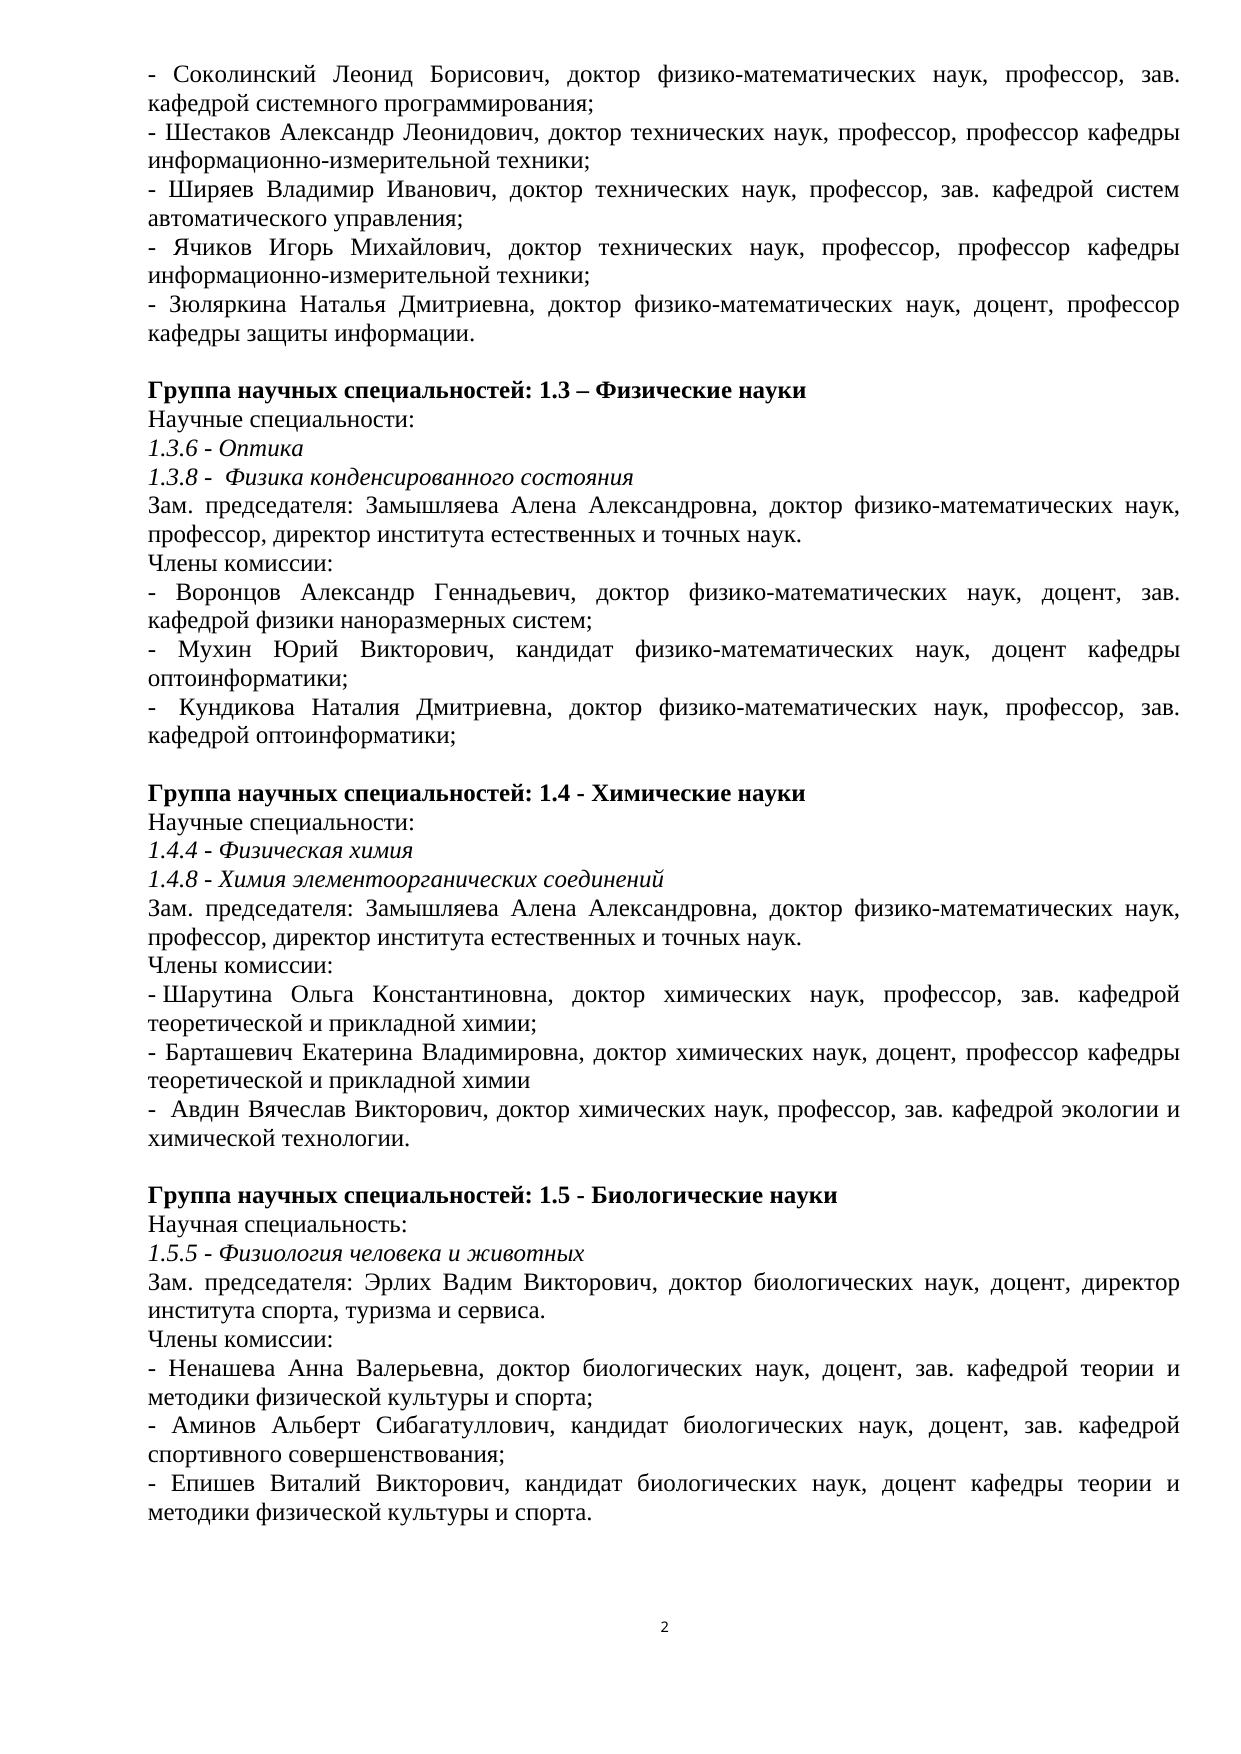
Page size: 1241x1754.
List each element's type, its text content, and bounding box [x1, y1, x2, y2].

text - Воронцов Александр Геннадьевич, доктор физико-математических наук, доцент, зав. кафедрой физики наноразмерных систем; [148, 577, 1181, 634]
text - Барташевич Екатерина Владимировна, доктор химических наук, доцент, профессор кафедры теоретической и прикладной химии [148, 1037, 1181, 1094]
text Члены комиссии: [148, 950, 1181, 979]
text 1.5.5 - Физиология человека и животных [148, 1238, 1181, 1267]
text Члены комиссии: [148, 1324, 1181, 1353]
text - Ячиков Игорь Михайлович, доктор технических наук, профессор, профессор кафедры информационно-измерительной техники; [148, 232, 1181, 289]
text - Авдин Вячеслав Викторович, доктор химических наук, профессор, зав. кафедрой экологии и химической технологии. [148, 1094, 1181, 1152]
text - Ширяев Владимир Иванович, доктор технических наук, профессор, зав. кафедрой систем автоматического управления; [148, 174, 1181, 232]
text 1.3.8 - Физика конденсированного состояния [148, 462, 1181, 490]
text Группа научных специальностей: 1.4 - Химические науки [148, 778, 1181, 807]
text Научные специальности: [148, 404, 1181, 433]
text - Аминов Альберт Сибагатуллович, кандидат биологических наук, доцент, зав. кафедрой спортивного совершенствования; [148, 1410, 1181, 1468]
text 1.4.4 - Физическая химия [148, 835, 1181, 864]
text Группа научных специальностей: 1.3 – Физические науки [148, 375, 1181, 404]
text Зам. председателя: Замышляева Алена Александровна, доктор физико-математических наук, профессор, директор института естественных и точных наук. [148, 490, 1181, 548]
text 1.3.6 - Оптика [148, 433, 1181, 462]
text - Шарутина Ольга Константиновна, доктор химических наук, профессор, зав. кафедрой теоретической и прикладной химии; [148, 979, 1181, 1037]
text - Мухин Юрий Викторович, кандидат физико-математических наук, доцент кафедры оптоинформатики; [148, 634, 1181, 692]
text - Шестаков Александр Леонидович, доктор технических наук, профессор, профессор кафедры информационно-измерительной техники; [148, 117, 1181, 174]
text - Зюляркина Наталья Дмитриевна, доктор физико-математических наук, доцент, профессор кафедры защиты информации. [148, 289, 1181, 347]
text Зам. председателя: Замышляева Алена Александровна, доктор физико-математических наук, профессор, директор института естественных и точных наук. [148, 893, 1181, 950]
text 1.4.8 - Химия элементоорганических соединений [148, 864, 1181, 893]
text Научная специальность: [148, 1209, 1181, 1238]
text Члены комиссии: [148, 548, 1181, 577]
text - Соколинский Леонид Борисович, доктор физико-математических наук, профессор, зав. кафедрой системного программирования; [148, 59, 1181, 117]
text Группа научных специальностей: 1.5 - Биологические науки [148, 1180, 1181, 1209]
text - Епишев Виталий Викторович, кандидат биологических наук, доцент кафедры теории и методики физической культуры и спорта. [148, 1468, 1181, 1525]
text Научные специальности: [148, 807, 1181, 835]
text - Кундикова Наталия Дмитриевна, доктор физико-математических наук, профессор, зав. кафедрой оптоинформатики; [148, 692, 1181, 749]
text Зам. председателя: Эрлих Вадим Викторович, доктор биологических наук, доцент, директор института спорта, туризма и сервиса. [148, 1267, 1181, 1324]
text - Ненашева Анна Валерьевна, доктор биологических наук, доцент, зав. кафедрой теории и методики физической культуры и спорта; [148, 1353, 1181, 1410]
